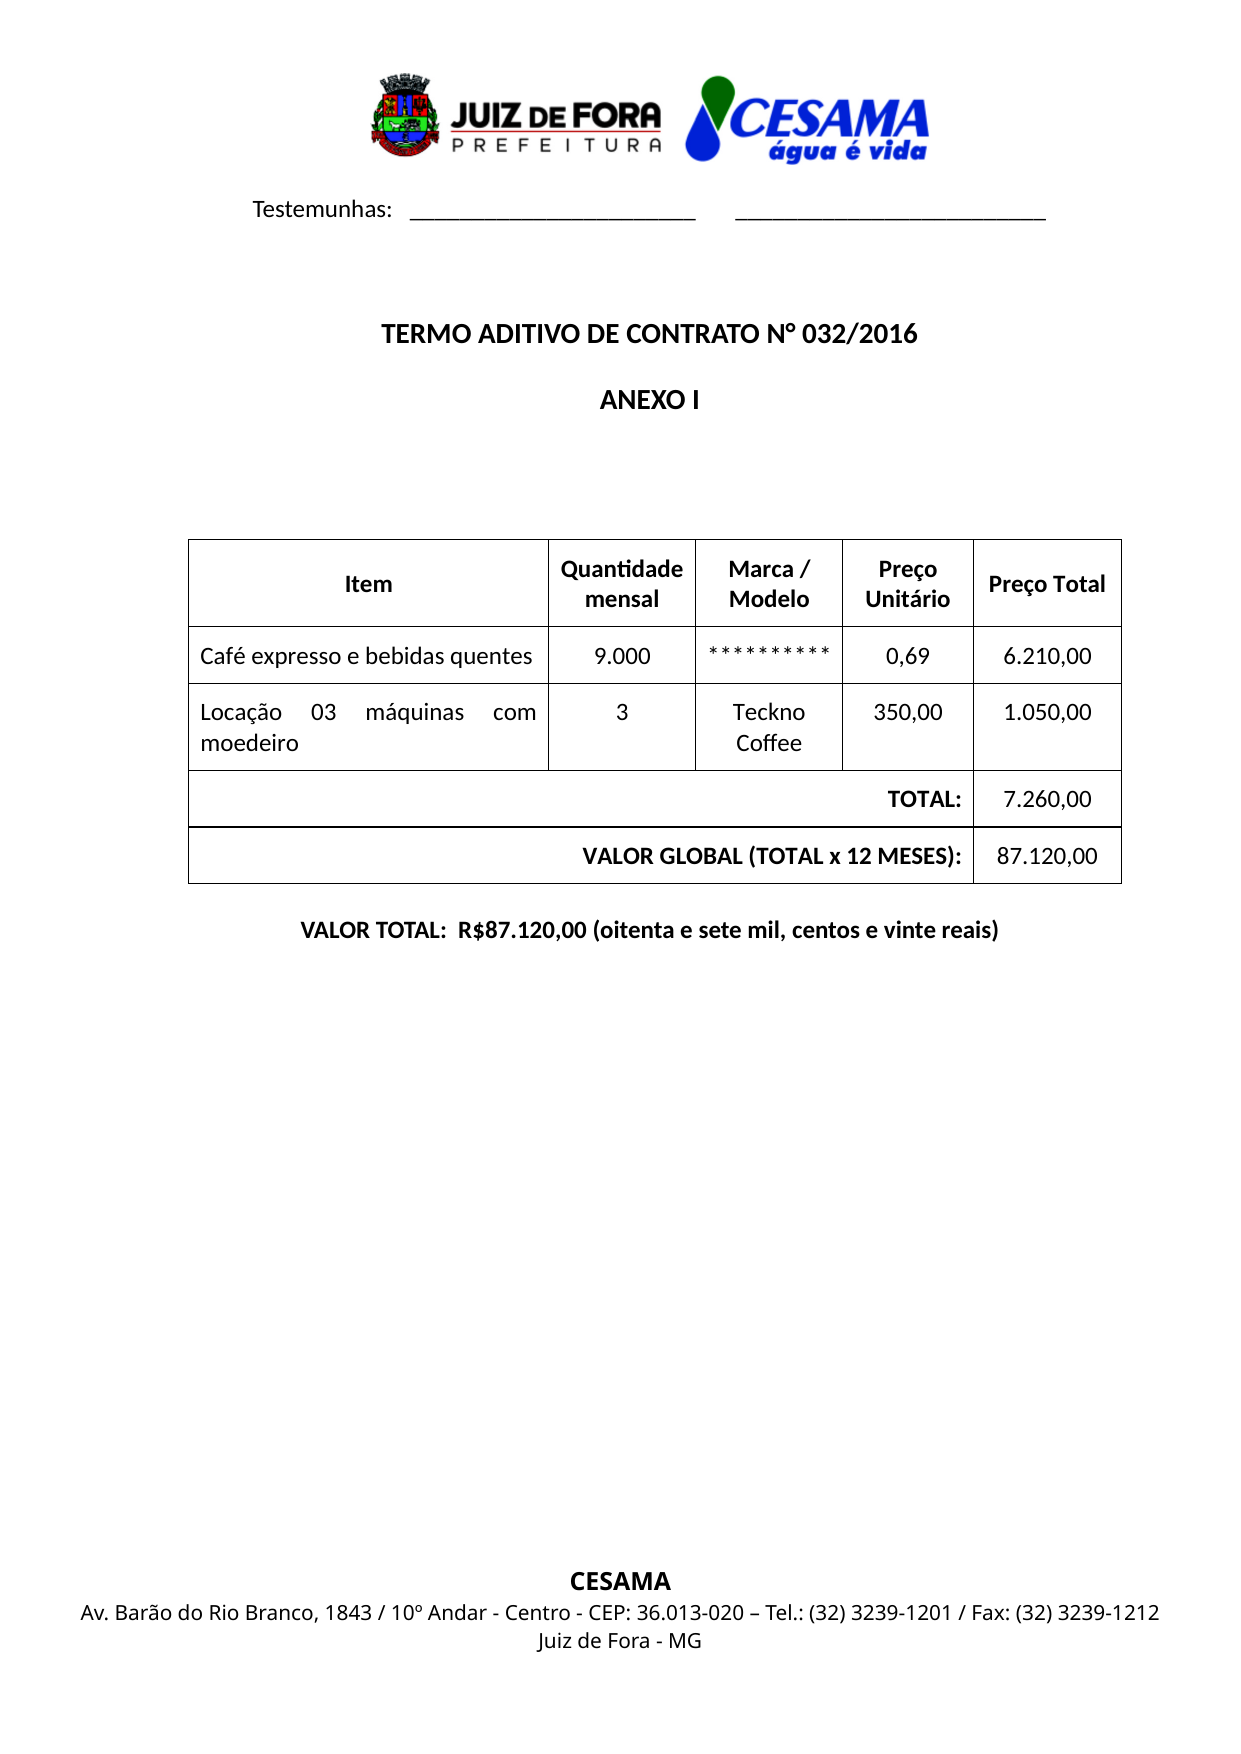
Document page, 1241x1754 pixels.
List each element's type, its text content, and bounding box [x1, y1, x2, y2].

table_cell 350,00 [843, 684, 973, 770]
table_cell ********** [696, 627, 842, 683]
table_cell Café expresso e bebidas quentes [189, 627, 548, 683]
table_cell Locação 03 máquinas com moedeiro [189, 684, 548, 770]
table_header Preço Unitário [843, 540, 973, 626]
table_header Marca / Modelo [696, 540, 842, 626]
table_cell Teckno Coffee [696, 684, 842, 770]
table_header Preço Total [974, 540, 1121, 626]
table_header Item [189, 540, 548, 626]
subtitle TERMO ADITIVO DE CONTRATO N° 032/2016 [177, 315, 1122, 351]
table_cell TOTAL: [189, 771, 973, 826]
table_cell 3 [549, 684, 695, 770]
table_cell 87.120,00 [974, 828, 1121, 883]
text Testemunhas: _______________________ _________________________ [177, 193, 1122, 224]
subtitle ANEXO I [177, 381, 1122, 417]
table_cell VALOR GLOBAL (TOTAL x 12 MESES): [189, 828, 973, 883]
table_cell 9.000 [549, 627, 695, 683]
text VALOR TOTAL: R$87.120,00 (oitenta e sete mil, centos e vinte reais) [177, 914, 1122, 945]
picture [370, 73, 930, 165]
table_cell 6.210,00 [974, 627, 1121, 683]
table_header Quantidade mensal [549, 540, 695, 626]
table_cell 7.260,00 [974, 771, 1121, 826]
table_cell 0,69 [843, 627, 973, 683]
table_cell 1.050,00 [974, 684, 1121, 770]
